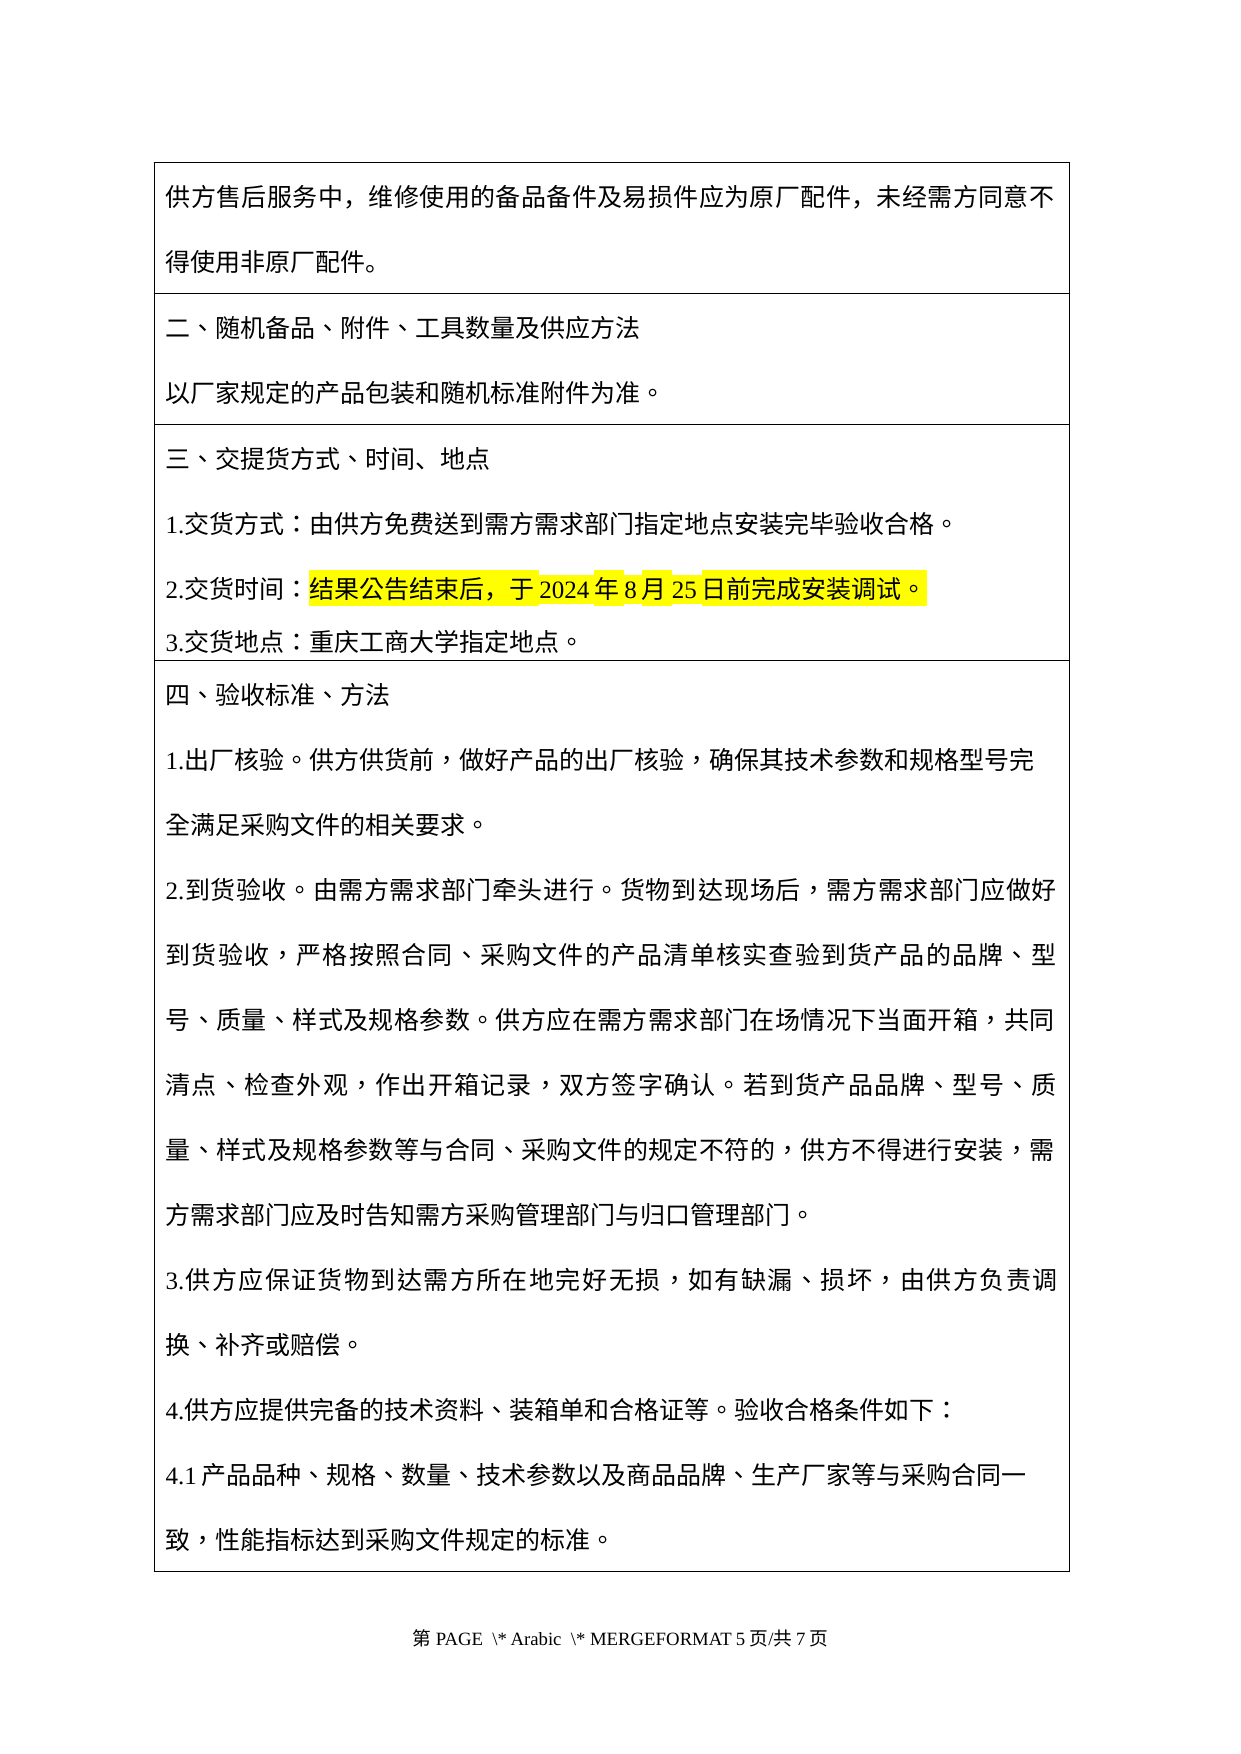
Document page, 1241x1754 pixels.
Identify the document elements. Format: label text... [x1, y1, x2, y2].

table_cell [155, 163, 1069, 293]
table_cell 三、交提货方式、时间、地点 1.交货方式：由供方免费送到需方需求部门指定地点安装完毕验收合格。 2.交货时间：结果公告结束后，于2024年8月25日前完成安装调试。 3.交货地点：重庆工商大学指定地点。 [155, 425, 1069, 660]
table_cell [155, 661, 1069, 1571]
table_cell 二、随机备品、附件、工具数量及供应方法 以厂家规定的产品包装和随机标准附件为准。 [155, 294, 1069, 424]
